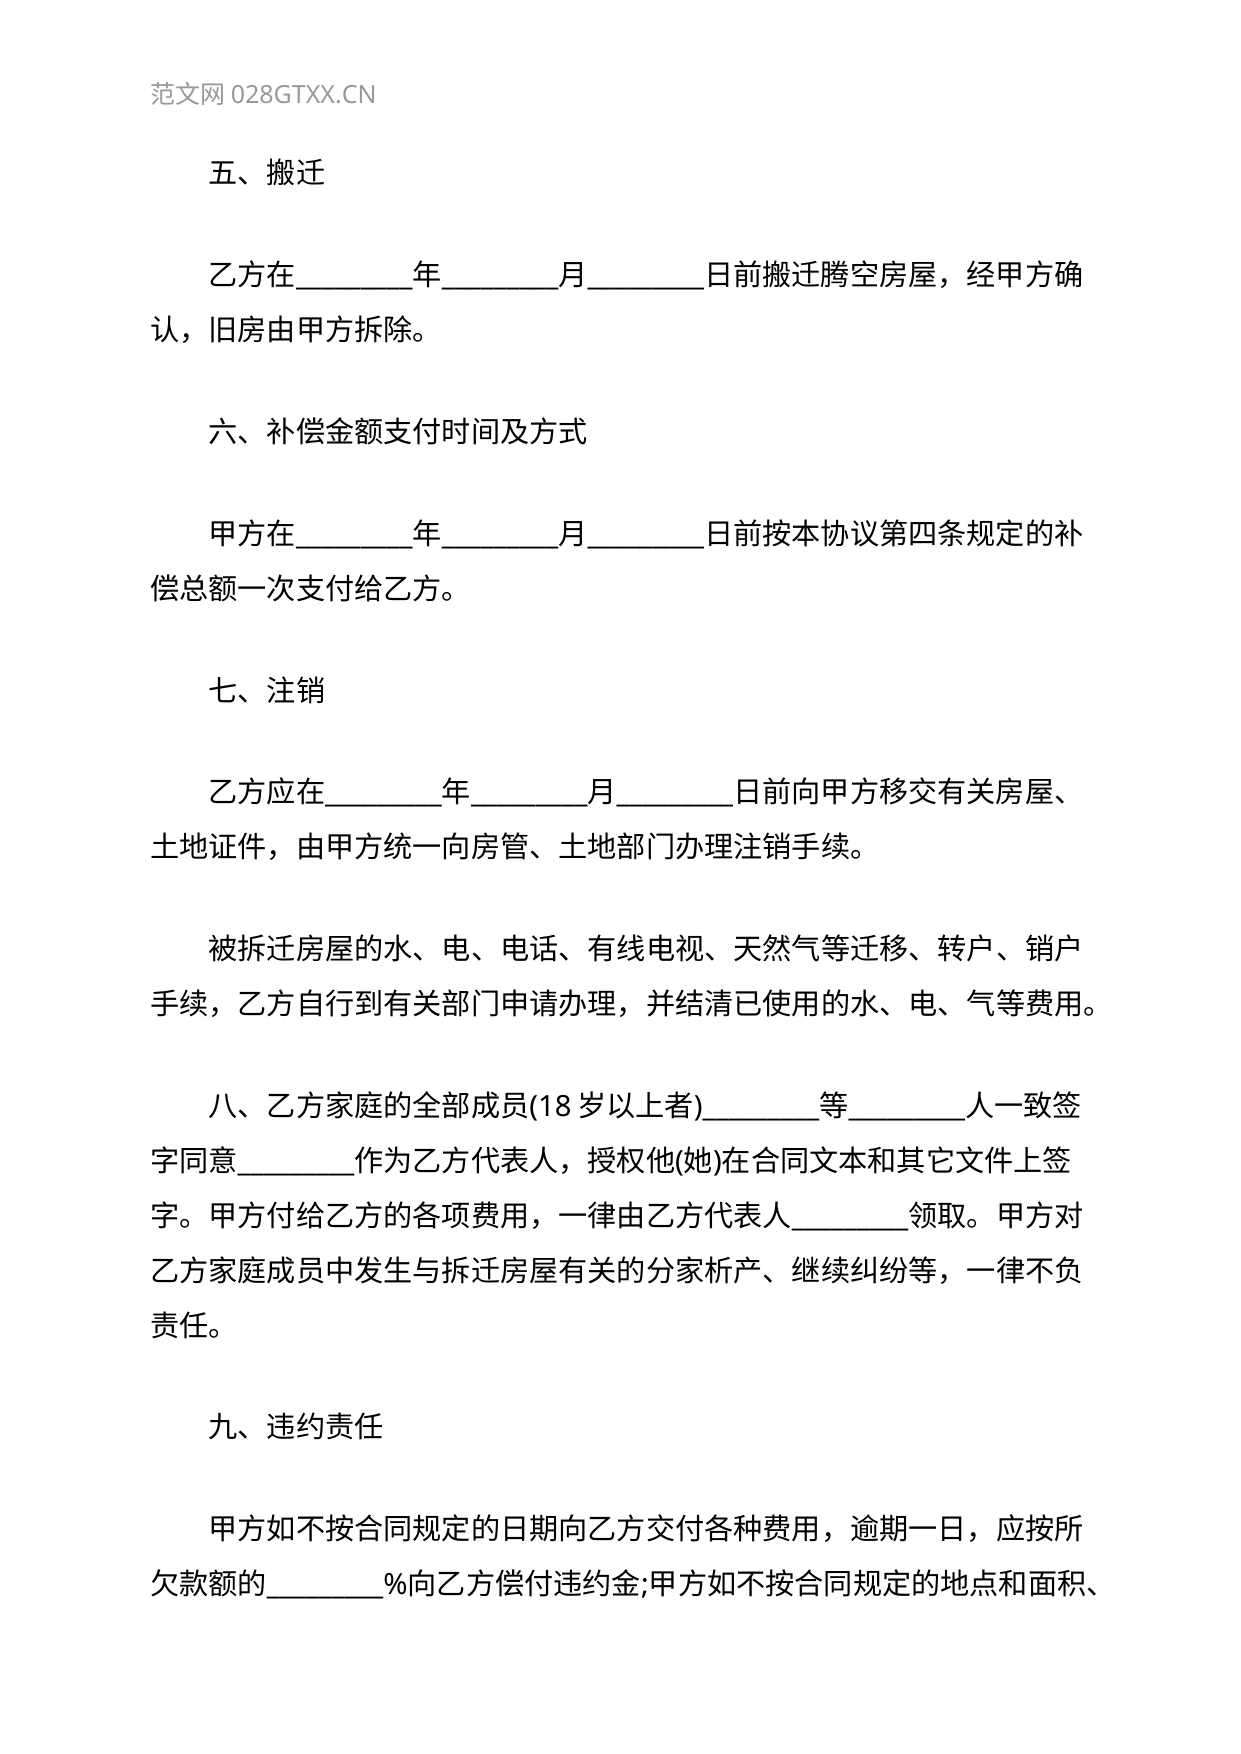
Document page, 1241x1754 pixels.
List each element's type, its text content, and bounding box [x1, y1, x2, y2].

text 六、补偿金额支付时间及方式 [150, 408, 1090, 451]
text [150, 1506, 1090, 1603]
text 七、注销 [150, 667, 1090, 709]
text 乙方应在_________年_________月_________日前向甲方移交有关房屋、土地证件，由甲方统一向房管、土地部门办理注销手续。 [150, 769, 1090, 866]
text 八、乙方家庭的全部成员(18岁以上者)_________等_________人一致签字同意_________作为乙方代表人，授权他(她)在合同文本和其它文件上签字。甲方付给乙方的各项费用，一律由乙方代表人_________领取。甲方对乙方家庭成员中发生与拆迁房屋有关的分家析产、继续纠纷等，一律不负责任。 [150, 1082, 1090, 1344]
text 乙方在_________年_________月_________日前搬迁腾空房屋，经甲方确认，旧房由甲方拆除。 [150, 252, 1090, 349]
text 五、搬迁 [150, 150, 1090, 192]
text 九、违约责任 [150, 1404, 1090, 1446]
text 甲方在_________年_________月_________日前按本协议第四条规定的补偿总额一次支付给乙方。 [150, 510, 1090, 608]
text 被拆迁房屋的水、电、电话、有线电视、天然气等迁移、转户、销户手续，乙方自行到有关部门申请办理，并结清已使用的水、电、气等费用。 [150, 926, 1090, 1023]
